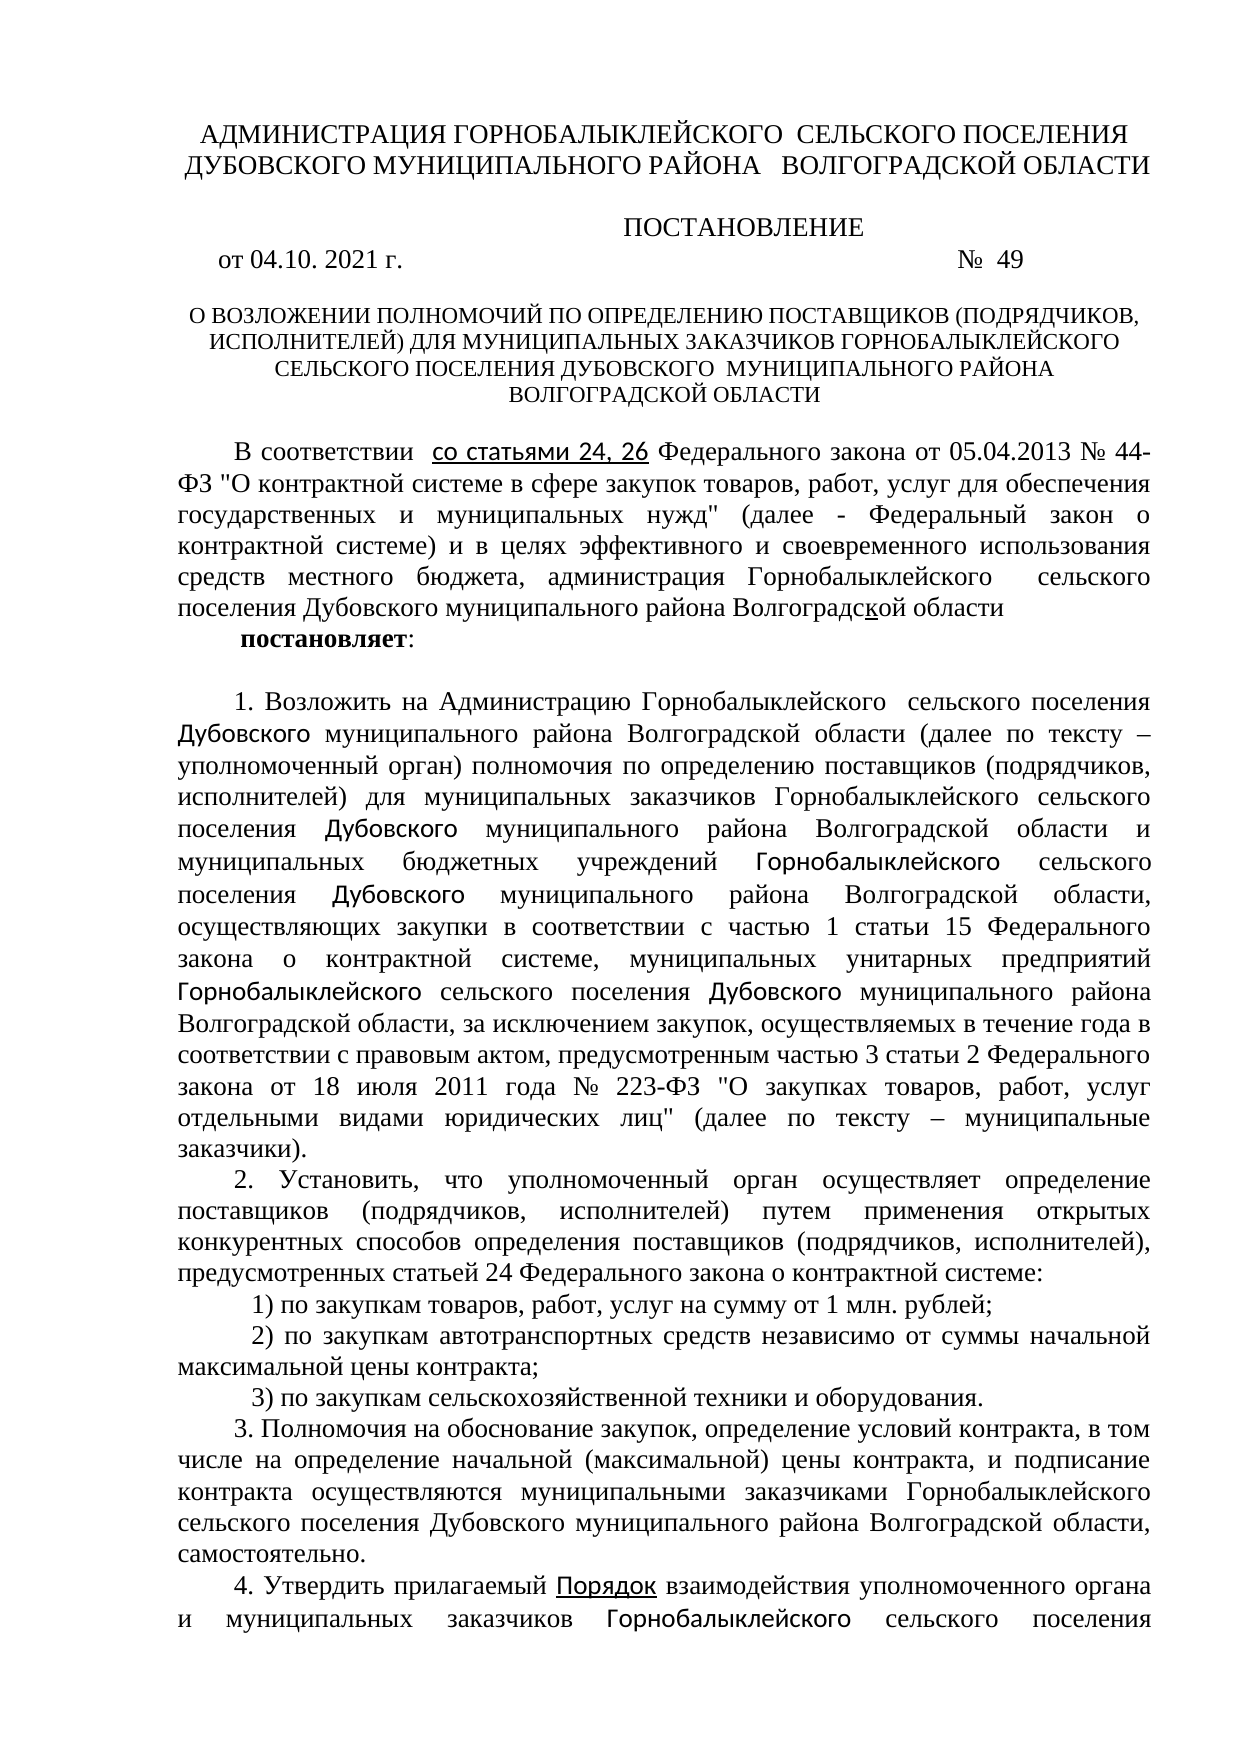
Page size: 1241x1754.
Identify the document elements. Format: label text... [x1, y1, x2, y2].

text 3) по закупкам сельскохозяйственной техники и оборудования. [177, 1381, 1152, 1412]
text О ВОЗЛОЖЕНИИ ПОЛНОМОЧИЙ ПО ОПРЕДЕЛЕНИЮ ПОСТАВЩИКОВ (ПОДРЯДЧИКОВ, ИСПОЛНИТЕЛЕЙ) ДЛЯ МУНИЦИПАЛЬНЫХ ЗАКАЗЧИКОВ ГОРНОБАЛЫКЛЕЙСКОГО СЕЛЬСКОГО ПОСЕЛЕНИЯ ДУБОВСКОГО МУНИЦИПАЛЬНОГО РАЙОНА ВОЛГОГРАДСКОЙ ОБЛАСТИ [177, 302, 1152, 407]
text АДМИНИСТРАЦИЯ ГОРНОБАЛЫКЛЕЙСКОГО СЕЛЬСКОГО ПОСЕЛЕНИЯ [177, 118, 1152, 149]
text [177, 1568, 1152, 1634]
text ПОСТАНОВЛЕНИЕ [177, 212, 1152, 243]
text 3. Полномочия на обоснование закупок, определение условий контракта, в том числе на определение начальной (максимальной) цены контракта, и подписание контракта осуществляются муниципальными заказчиками Горнобалыклейского сельского поселения Дубовского муниципального района Волгоградской области, самостоятельно. [177, 1412, 1152, 1568]
text 2. Установить, что уполномоченный орган осуществляет определение поставщиков (подрядчиков, исполнителей) путем применения открытых конкурентных способов определения поставщиков (подрядчиков, исполнителей), предусмотренных статьей 24 Федерального закона о контрактной системе: [177, 1163, 1152, 1288]
text 1. Возложить на Администрацию Горнобалыклейского сельского поселения Дубовского муниципального района Волгоградской области (далее по тексту – уполномоченный орган) полномочия по определению поставщиков (подрядчиков, исполнителей) для муниципальных заказчиков Горнобалыклейского сельского поселения Дубовского муниципального района Волгоградской области и муниципальных бюджетных учреждений Горнобалыклейского сельского поселения Дубовского муниципального района Волгоградской области, осуществляющих закупки в соответствии с частью 1 статьи 15 Федерального закона о контрактной системе, муниципальных унитарных предприятий Горнобалыклейского сельского поселения Дубовского муниципального района Волгоградской области, за исключением закупок, осуществляемых в течение года в соответствии с правовым актом, предусмотренным частью 3 статьи 2 Федерального закона от 18 июля 2011 года № 223-ФЗ "О закупках товаров, работ, услуг отдельными видами юридических лиц" (далее по тексту – муниципальные заказчики). [177, 685, 1152, 1163]
text 1) по закупкам товаров, работ, услуг на сумму от 1 млн. рублей; [177, 1288, 1152, 1319]
text В соответствии со статьями 24, 26 Федерального закона от 05.04.2013 № 44-ФЗ "О контрактной системе в сфере закупок товаров, работ, услуг для обеспечения государственных и муниципальных нужд" (далее - Федеральный закон о контрактной системе) и в целях эффективного и своевременного использования средств местного бюджета, администрация Горнобалыклейского сельского поселения Дубовского муниципального района Волгоградской области [177, 434, 1152, 622]
text постановляет: [177, 622, 1152, 653]
text ДУБОВСКОГО МУНИЦИПАЛЬНОГО РАЙОНА ВОЛГОГРАДСКОЙ ОБЛАСТИ [177, 149, 1152, 180]
text 2) по закупкам автотранспортных средств независимо от суммы начальной максимальной цены контракта; [177, 1319, 1152, 1381]
text от 04.10. 2021 г. № 49 [177, 243, 1152, 274]
